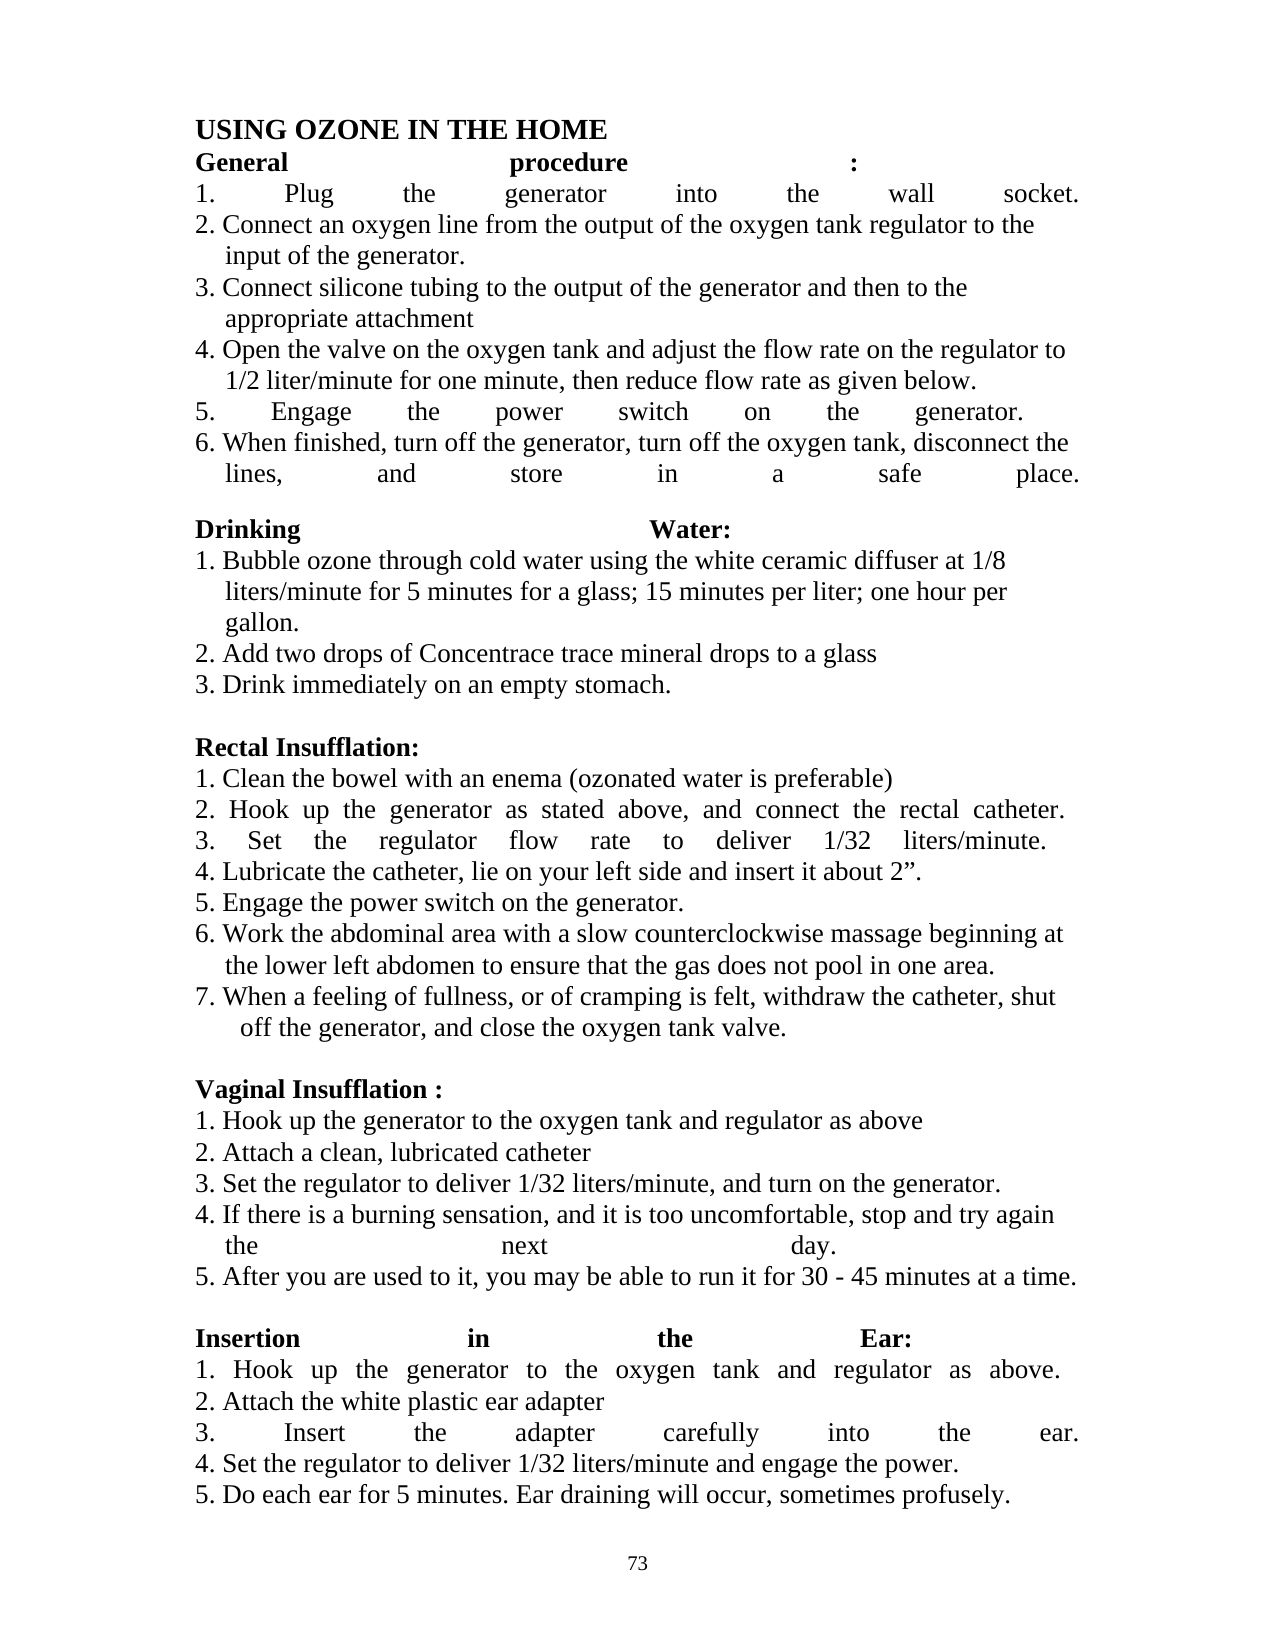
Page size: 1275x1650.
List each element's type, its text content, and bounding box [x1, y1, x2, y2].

text Vaginal Insufflation : [195, 1042, 1080, 1104]
text 2. Attach a clean, lubricated catheter [195, 1136, 1080, 1167]
text 3. Insert the adapter carefully into the ear. 4. Set the regulator to deliver 1/32 liters/minute and engage the power. [195, 1416, 1080, 1478]
text 1/2 liter/minute for one minute, then reduce flow rate as given below. [195, 364, 1080, 395]
text 3. Connect silicone tubing to the output of the generator and then to the [195, 271, 1080, 302]
text the next day. 5. After you are used to it, you may be able to run it for 30 - 45 minutes at a time. [195, 1229, 1080, 1291]
text Insertion in the Ear: 1. Hook up the generator to the oxygen tank and regulator as above. 2. Attach the white plastic ear adapter [195, 1322, 1080, 1416]
text 3. Drink immediately on an empty stomach. [195, 668, 1080, 699]
text off the generator, and close the oxygen tank valve. [195, 1011, 1080, 1042]
text USING OZONE IN THE HOME [195, 112, 1080, 146]
text General procedure : 1. Plug the generator into the wall socket. 2. Connect an oxygen line from the output of the oxygen tank regulator to the [195, 146, 1080, 239]
text 5. Engage the power switch on the generator. 6. When finished, turn off the generator, turn off the oxygen tank, disconnect the [195, 395, 1080, 457]
text lines, and store in a safe place. [195, 457, 1080, 513]
text 6. Work the abdominal area with a slow counterclockwise massage beginning at [195, 918, 1080, 949]
text appropriate attachment [195, 302, 1080, 333]
text 4. Open the valve on the oxygen tank and adjust the flow rate on the regulator to [195, 333, 1080, 364]
text the lower left abdomen to ensure that the gas does not pool in one area. [195, 949, 1080, 980]
text input of the generator. [195, 239, 1080, 271]
text Rectal Insufflation: [195, 731, 1080, 762]
text gallon. 2. Add two drops of Concentrace trace mineral drops to a glass [195, 606, 1080, 668]
text 1. Hook up the generator to the oxygen tank and regulator as above [195, 1104, 1080, 1136]
text 1. Clean the bowel with an enema (ozonated water is preferable) [195, 762, 1080, 793]
text 3. Set the regulator to deliver 1/32 liters/minute, and turn on the generator. [195, 1167, 1080, 1198]
text 7. When a feeling of fullness, or of cramping is felt, withdraw the catheter, shut [195, 980, 1080, 1011]
text Drinking Water: 1. Bubble ozone through cold water using the white ceramic diffuser at 1/8 [195, 513, 1080, 575]
text 5. Do each ear for 5 minutes. Ear draining will occur, sometimes profusely. [195, 1478, 1080, 1509]
text 5. Engage the power switch on the generator. [195, 886, 1080, 918]
text liters/minute for 5 minutes for a glass; 15 minutes per liter; one hour per [195, 575, 1080, 606]
text 4. If there is a burning sensation, and it is too uncomfortable, stop and try again [195, 1198, 1080, 1229]
text 2. Hook up the generator as stated above, and connect the rectal catheter. 3. Set the regulator flow rate to deliver 1/32 liters/minute. 4. Lubricate the catheter, lie on your left side and insert it about 2”. [195, 793, 1080, 886]
